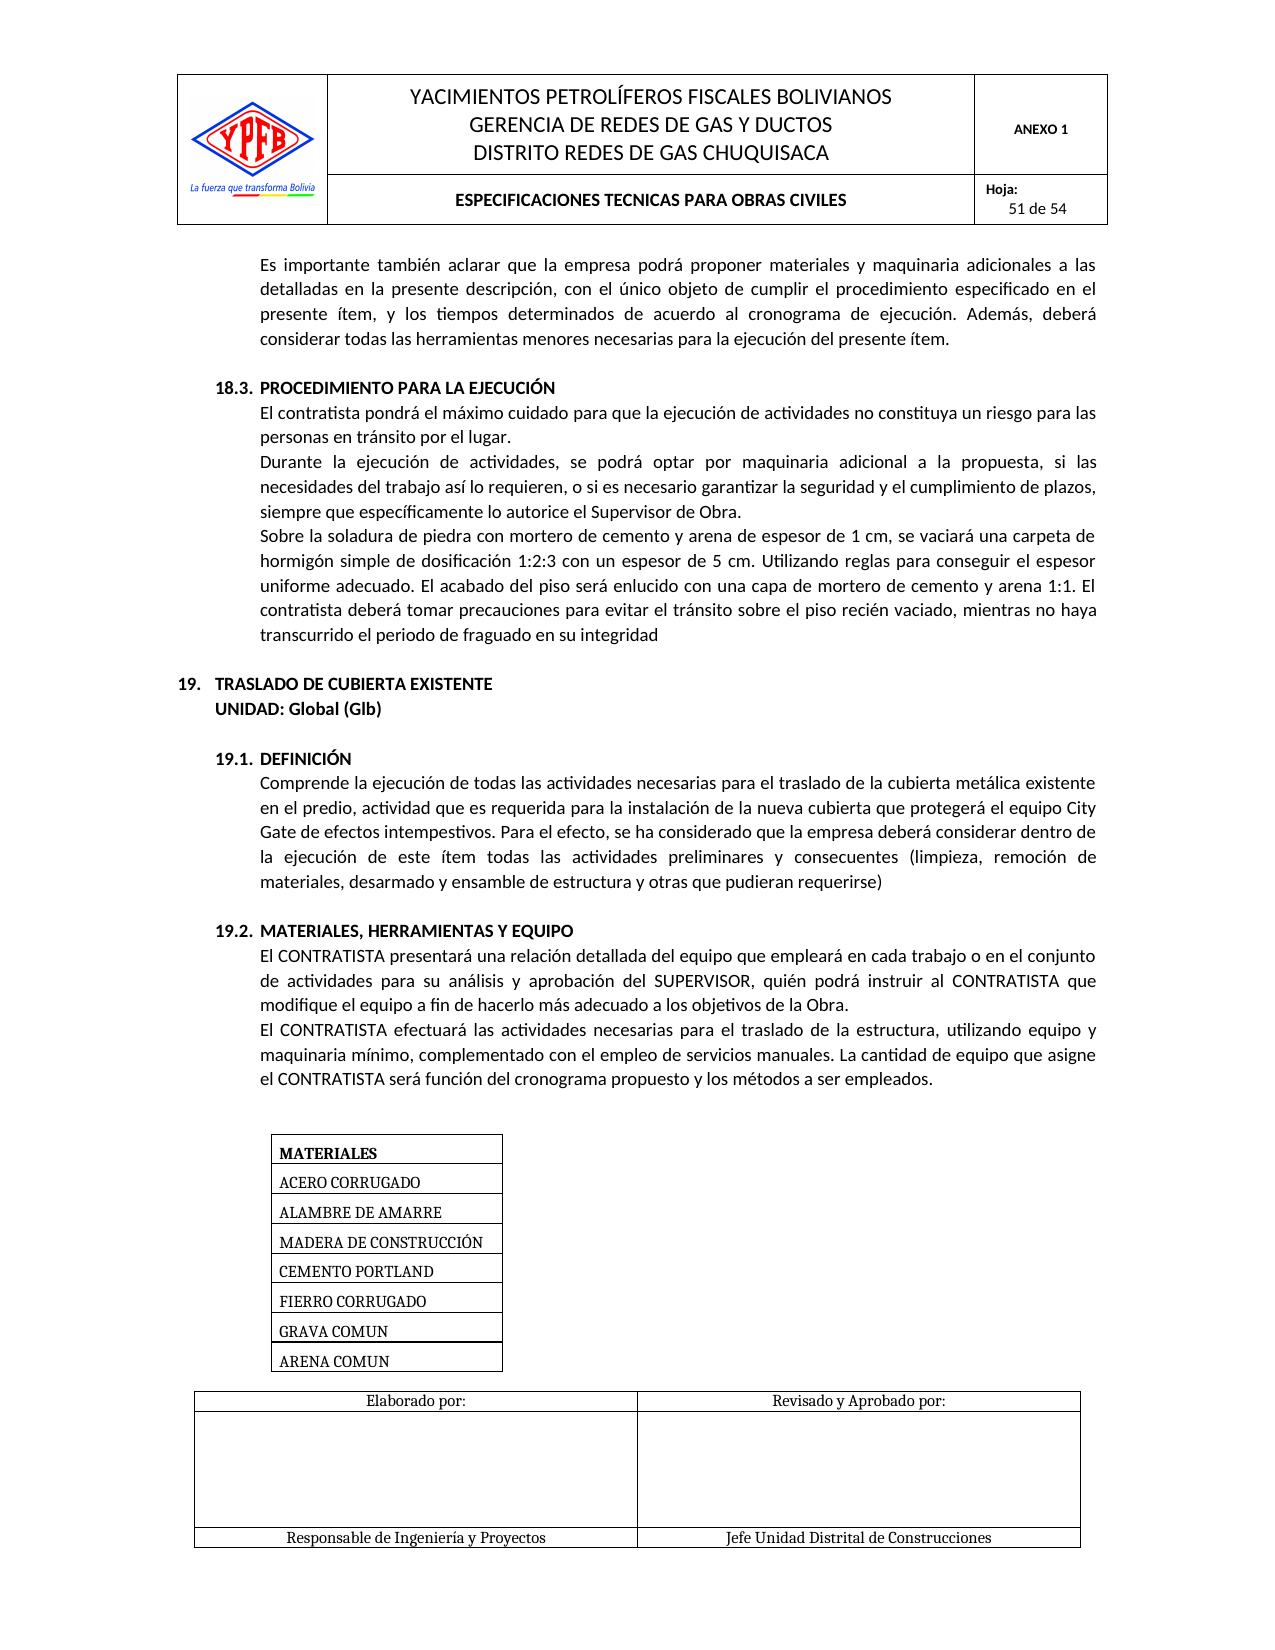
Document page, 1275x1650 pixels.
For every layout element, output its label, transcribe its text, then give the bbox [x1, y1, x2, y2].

list PROCEDIMIENTO PARA LA EJECUCIÓN [215, 376, 1098, 399]
list Sobre la soladura de piedra con mortero de cemento y arena de espesor de 1 cm, se vaciará una carpeta de hormigón simple de dosificación 1:2:3 con un espesor de 5 cm. Utilizando reglas para conseguir el espesor uniforme adecuado. El acabado del piso será enlucido con una capa de mortero de cemento y arena 1:1. El contratista deberá tomar precauciones para evitar el tránsito sobre el piso recién vaciado, mientras no haya transcurrido el periodo de fraguado en su integridad [260, 524, 1098, 646]
table_header MATERIALES [272, 1135, 502, 1163]
table_cell ARENA COMUN [272, 1343, 502, 1371]
list DEFINICIÓN [215, 747, 1098, 769]
table_cell ACERO CORRUGADO [272, 1164, 502, 1193]
list Comprende la ejecución de todas las actividades necesarias para el traslado de la cubierta metálica existente en el predio, actividad que es requerida para la instalación de la nueva cubierta que protegerá el equipo City Gate de efectos intempestivos. Para el efecto, se ha considerado que la empresa deberá considerar dentro de la ejecución de este ítem todas las actividades preliminares y consecuentes (limpieza, remoción de materiales, desarmado y ensamble de estructura y otras que pudieran requerirse) [260, 771, 1098, 893]
picture [188, 97, 316, 202]
list El contratista pondrá el máximo cuidado para que la ejecución de actividades no constituya un riesgo para las personas en tránsito por el lugar. [260, 401, 1098, 449]
list MATERIALES, HERRAMIENTAS Y EQUIPO [215, 919, 1098, 942]
table_cell GRAVA COMUN [272, 1313, 502, 1341]
list Es importante también aclarar que la empresa podrá proponer materiales y maquinaria adicionales a las detalladas en la presente descripción, con el único objeto de cumplir el procedimiento especificado en el presente ítem, y los tiempos determinados de acuerdo al cronograma de ejecución. Además, deberá considerar todas las herramientas menores necesarias para la ejecución del presente ítem. [260, 253, 1098, 350]
table_cell CEMENTO PORTLAND [272, 1254, 502, 1282]
list TRASLADO DE CUBIERTA EXISTENTE [177, 673, 1098, 696]
list El CONTRATISTA efectuará las actividades necesarias para el traslado de la estructura, utilizando equipo y maquinaria mínimo, complementado con el empleo de servicios manuales. La cantidad de equipo que asigne el CONTRATISTA será función del cronograma propuesto y los métodos a ser empleados. [260, 1018, 1098, 1091]
list Durante la ejecución de actividades, se podrá optar por maquinaria adicional a la propuesta, si las necesidades del trabajo así lo requieren, o si es necesario garantizar la seguridad y el cumplimiento de plazos, siempre que específicamente lo autorice el Supervisor de Obra. [260, 450, 1098, 523]
table_cell ALAMBRE DE AMARRE [272, 1194, 502, 1223]
table_cell FIERRO CORRUGADO [272, 1283, 502, 1312]
list El CONTRATISTA presentará una relación detallada del equipo que empleará en cada trabajo o en el conjunto de actividades para su análisis y aprobación del SUPERVISOR, quién podrá instruir al CONTRATISTA que modifique el equipo a fin de hacerlo más adecuado a los objetivos de la Obra. [260, 944, 1098, 1016]
table_cell MADERA DE CONSTRUCCIÓN [272, 1224, 502, 1252]
list UNIDAD: Global (Glb) [215, 697, 1098, 720]
